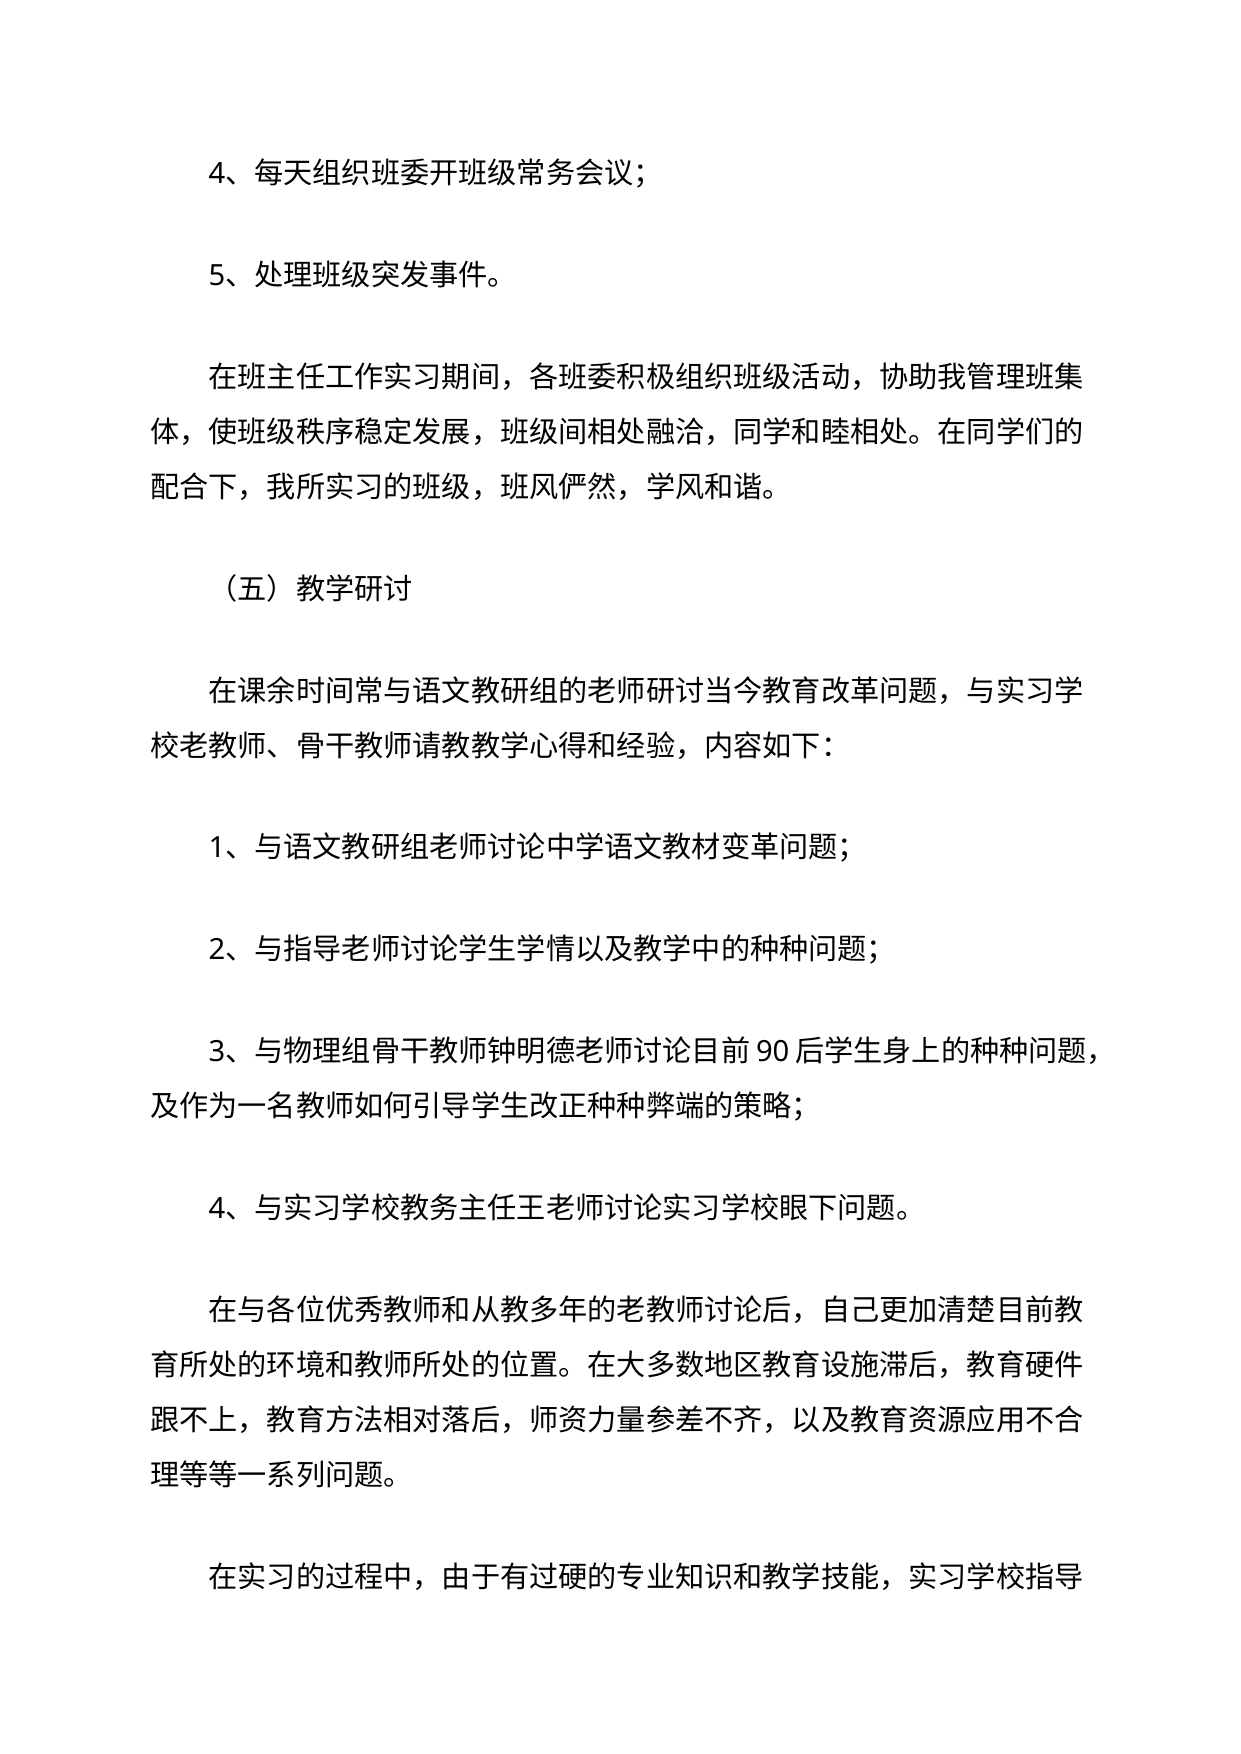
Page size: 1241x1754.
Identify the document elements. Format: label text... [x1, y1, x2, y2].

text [150, 1553, 1090, 1595]
text 在班主任工作实习期间，各班委积极组织班级活动，协助我管理班集体，使班级秩序稳定发展，班级间相处融洽，同学和睦相处。在同学们的配合下，我所实习的班级，班风俨然，学风和谐。 [150, 354, 1090, 506]
text 1、与语文教研组老师讨论中学语文教材变革问题； [150, 824, 1090, 866]
text 在与各位优秀教师和从教多年的老教师讨论后，自己更加清楚目前教育所处的环境和教师所处的位置。在大多数地区教育设施滞后，教育硬件跟不上，教育方法相对落后，师资力量参差不齐，以及教育资源应用不合理等等一系列问题。 [150, 1287, 1090, 1494]
text 2、与指导老师讨论学生学情以及教学中的种种问题； [150, 926, 1090, 968]
text （五）教学研讨 [150, 566, 1090, 608]
text 3、与物理组骨干教师钟明德老师讨论目前90后学生身上的种种问题，及作为一名教师如何引导学生改正种种弊端的策略； [150, 1028, 1090, 1125]
text 4、与实习学校教务主任王老师讨论实习学校眼下问题。 [150, 1185, 1090, 1227]
text 5、处理班级突发事件。 [150, 252, 1090, 294]
text 4、每天组织班委开班级常务会议； [150, 150, 1090, 192]
text 在课余时间常与语文教研组的老师研讨当今教育改革问题，与实习学校老教师、骨干教师请教教学心得和经验，内容如下： [150, 667, 1090, 764]
